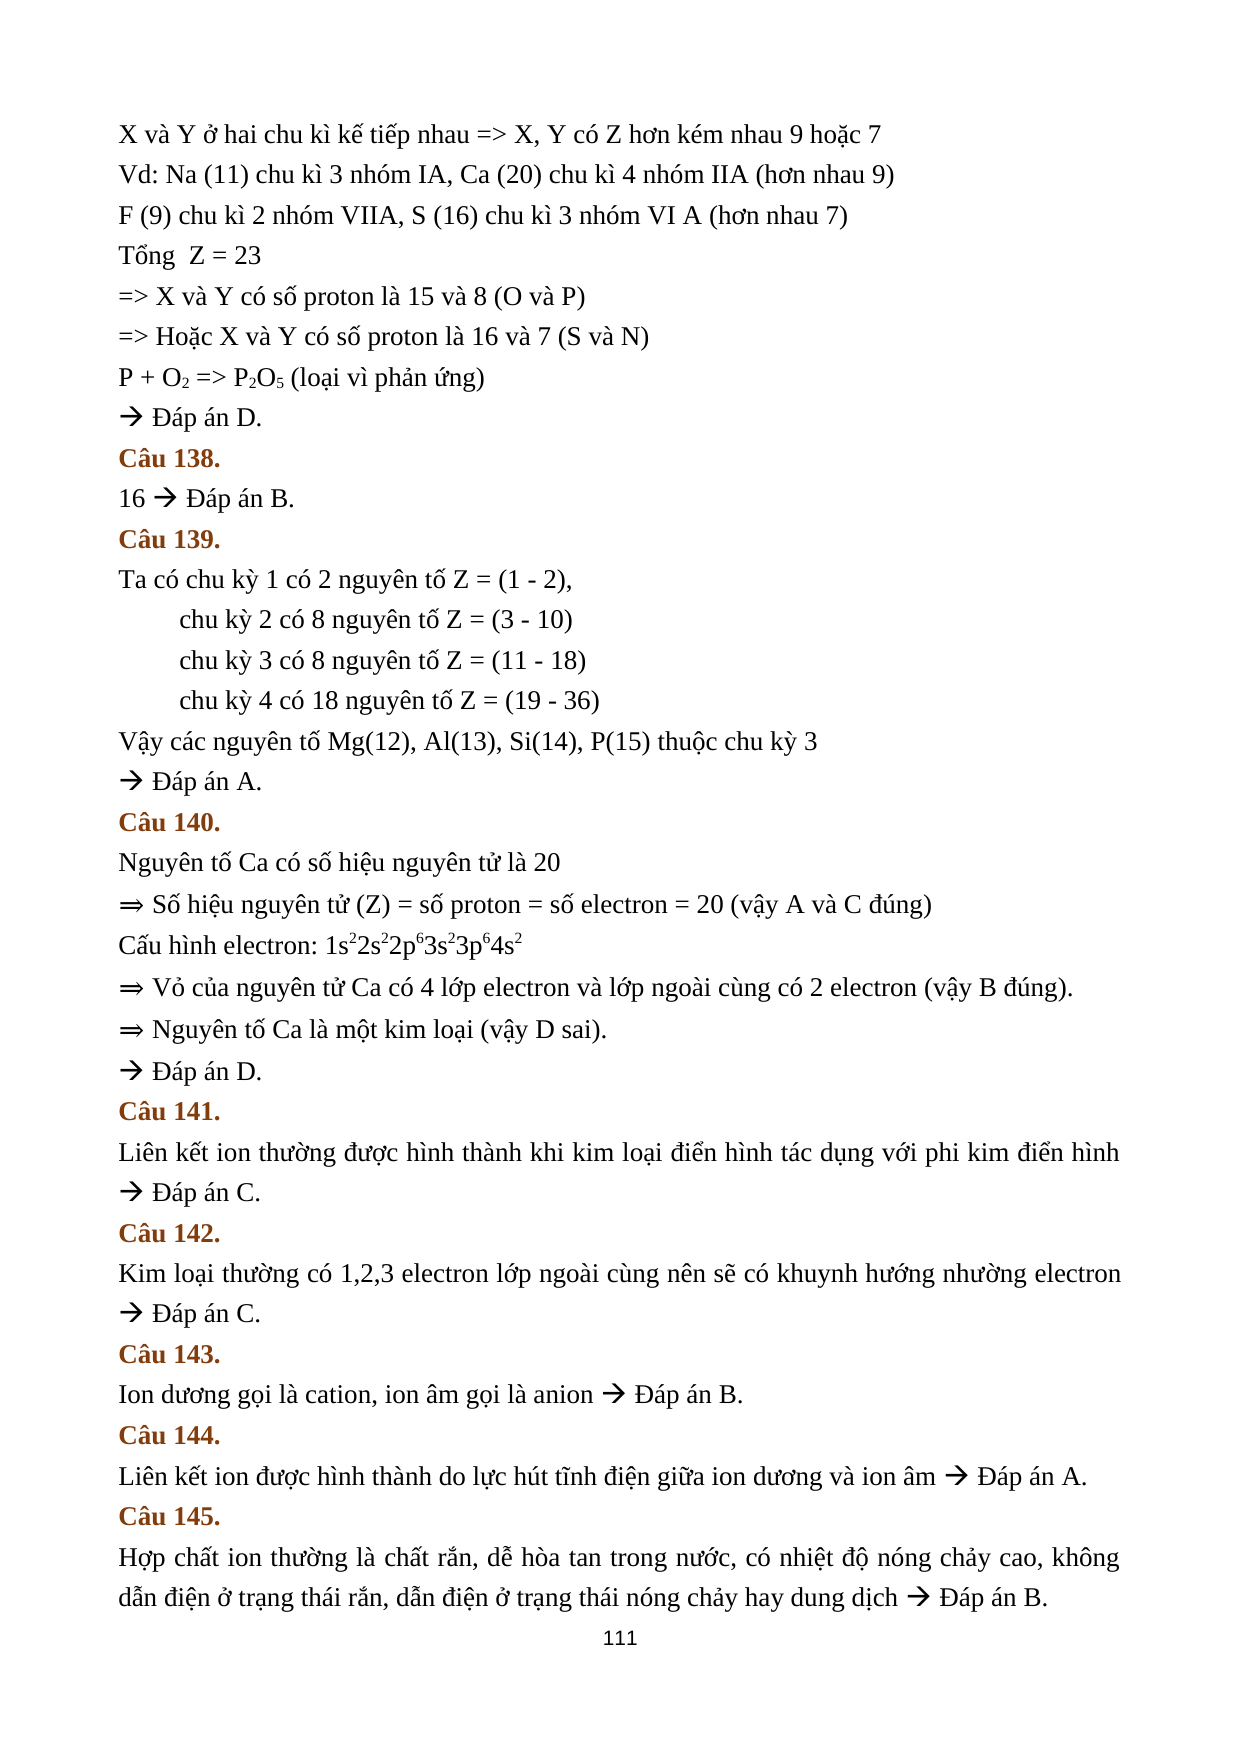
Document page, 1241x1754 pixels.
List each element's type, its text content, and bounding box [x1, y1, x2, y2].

text Kim loại thường có 1,2,3 electron lớp ngoài cùng nên sẽ có khuynh hướng nhường electron Đáp án C. [118, 1257, 1122, 1329]
text => X và Y có số proton là 15 và 8 (O và P) [118, 280, 1117, 311]
text ⇒ Nguyên tố Ca là một kim loại (vậy D sai). [118, 1012, 1122, 1045]
text 16 Đáp án B. [118, 482, 1117, 513]
text Hợp chất ion thường là chất rắn, dễ hòa tan trong nước, có nhiệt độ nóng chảy cao, không dẫn điện ở trạng thái rắn, dẫn điện ở trạng thái nóng chảy hay dung dịch Đáp án B. [118, 1541, 1122, 1612]
text Đáp án D. [118, 1054, 1117, 1086]
text Liên kết ion được hình thành do lực hút tĩnh điện giữa ion dương và ion âm Đáp án A. [118, 1459, 1122, 1491]
text Câu 141. [118, 1095, 1122, 1126]
text Đáp án A. [118, 765, 1117, 796]
text Ion dương gọi là cation, ion âm gọi là anion Đáp án B. [118, 1378, 1122, 1410]
text Vậy các nguyên tố Mg(12), Al(13), Si(14), P(15) thuộc chu kỳ 3 [118, 725, 1122, 756]
text chu kỳ 3 có 8 nguyên tố Z = (11 - 18) [118, 644, 1122, 675]
text ⇒ Vỏ của nguyên tử Ca có 4 lớp electron và lớp ngoài cùng có 2 electron (vậy B đúng). [118, 969, 1122, 1002]
text Câu 142. [118, 1217, 1122, 1248]
text Nguyên tố Ca có số hiệu nguyên tử là 20 [118, 846, 1122, 877]
text Câu 139. [118, 523, 1117, 554]
text Câu 144. [118, 1419, 1122, 1450]
text Vd: Na (11) chu kì 3 nhóm IA, Ca (20) chu kì 4 nhóm IIA (hơn nhau 9) [118, 158, 1117, 190]
text Câu 145. [118, 1500, 1122, 1531]
text ⇒ Số hiệu nguyên tử (Z) = số proton = số electron = 20 (vậy A và C đúng) [118, 887, 1122, 919]
text Đáp án D. [118, 401, 1117, 432]
text Câu 138. [118, 442, 1117, 473]
text Câu 143. [118, 1338, 1122, 1369]
text Cấu hình electron: 1s22s22p63s23p64s2 [118, 929, 1122, 960]
text Câu 140. [118, 806, 1117, 837]
text P + O2 => P2O5 (loại vì phản ứng) [118, 361, 1117, 392]
text Ta có chu kỳ 1 có 2 nguyên tố Z = (1 - 2), [118, 563, 1122, 594]
text chu kỳ 2 có 8 nguyên tố Z = (3 - 10) [118, 603, 1122, 635]
text Liên kết ion thường được hình thành khi kim loại điển hình tác dụng với phi kim điển hình Đáp án C. [118, 1136, 1122, 1207]
text => Hoặc X và Y có số proton là 16 và 7 (S và N) [118, 320, 1117, 351]
text chu kỳ 4 có 18 nguyên tố Z = (19 - 36) [118, 684, 1122, 716]
text Tổng Z = 23 [118, 239, 1117, 271]
text X và Y ở hai chu kì kế tiếp nhau => X, Y có Z hơn kém nhau 9 hoặc 7 [118, 118, 1117, 149]
text F (9) chu kì 2 nhóm VIIA, S (16) chu kì 3 nhóm VI A (hơn nhau 7) [118, 199, 1117, 230]
